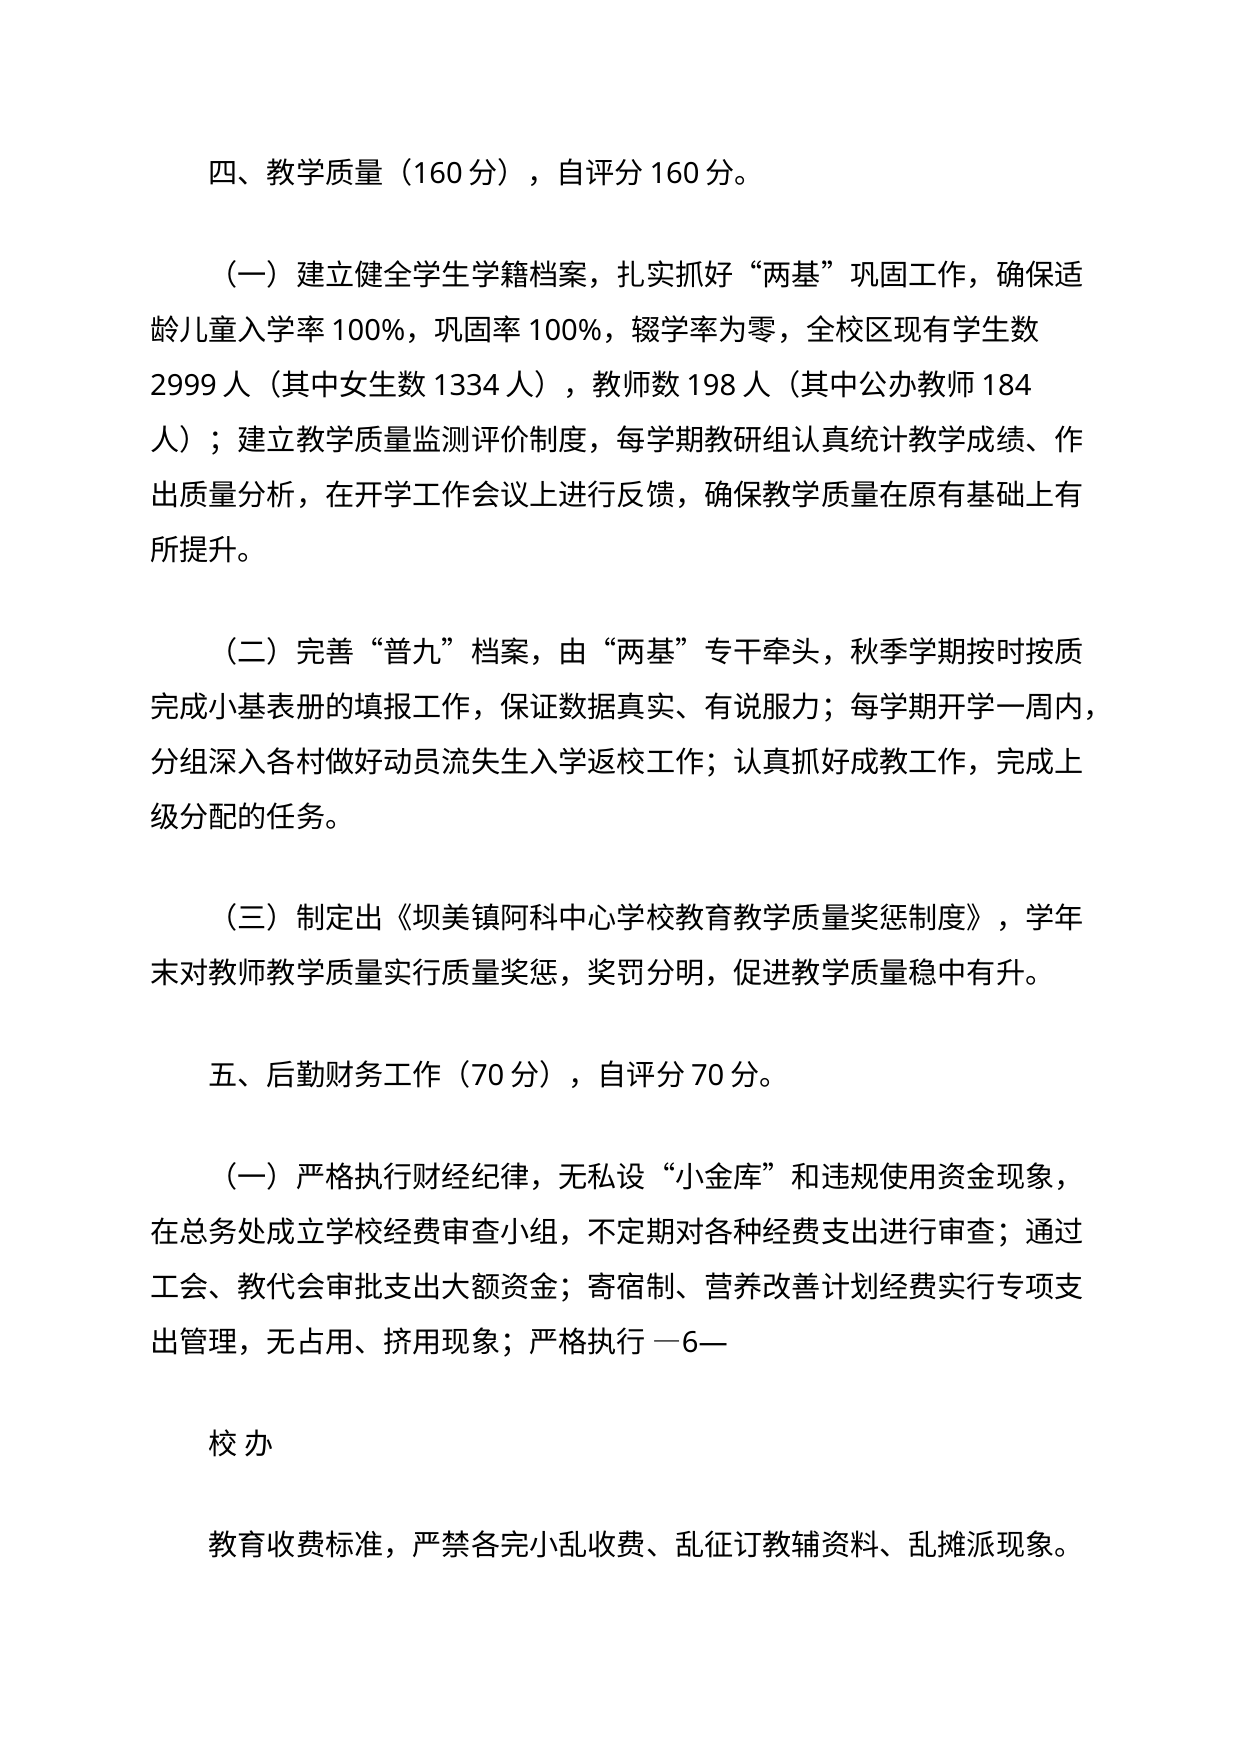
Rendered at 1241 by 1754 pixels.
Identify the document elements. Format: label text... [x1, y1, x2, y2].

text （一）建立健全学生学籍档案，扎实抓好“两基”巩固工作，确保适龄儿童入学率100%，巩固率100%，辍学率为零，全校区现有学生数2999人（其中女生数1334人），教师数198人（其中公办教师184人）；建立教学质量监测评价制度，每学期教研组认真统计教学成绩、作出质量分析，在开学工作会议上进行反馈，确保教学质量在原有基础上有所提升。 [150, 252, 1090, 569]
text 四、教学质量（160分），自评分160分。 [150, 150, 1090, 192]
text （一）严格执行财经纪律，无私设“小金库”和违规使用资金现象，在总务处成立学校经费审查小组，不定期对各种经费支出进行审查；通过工会、教代会审批支出大额资金；寄宿制、营养改善计划经费实行专项支出管理，无占用、挤用现象；严格执行 —6— [150, 1153, 1090, 1361]
text 校 办 [150, 1420, 1090, 1462]
text （二）完善“普九”档案，由“两基”专干牵头，秋季学期按时按质完成小基表册的填报工作，保证数据真实、有说服力；每学期开学一周内，分组深入各村做好动员流失生入学返校工作；认真抓好成教工作，完成上级分配的任务。 [150, 628, 1090, 835]
text （三）制定出《坝美镇阿科中心学校教育教学质量奖惩制度》，学年末对教师教学质量实行质量奖惩，奖罚分明，促进教学质量稳中有升。 [150, 895, 1090, 992]
text 教育收费标准，严禁各完小乱收费、乱征订教辅资料、乱摊派现象。 [150, 1522, 1090, 1564]
text 五、后勤财务工作（70分），自评分70分。 [150, 1052, 1090, 1094]
